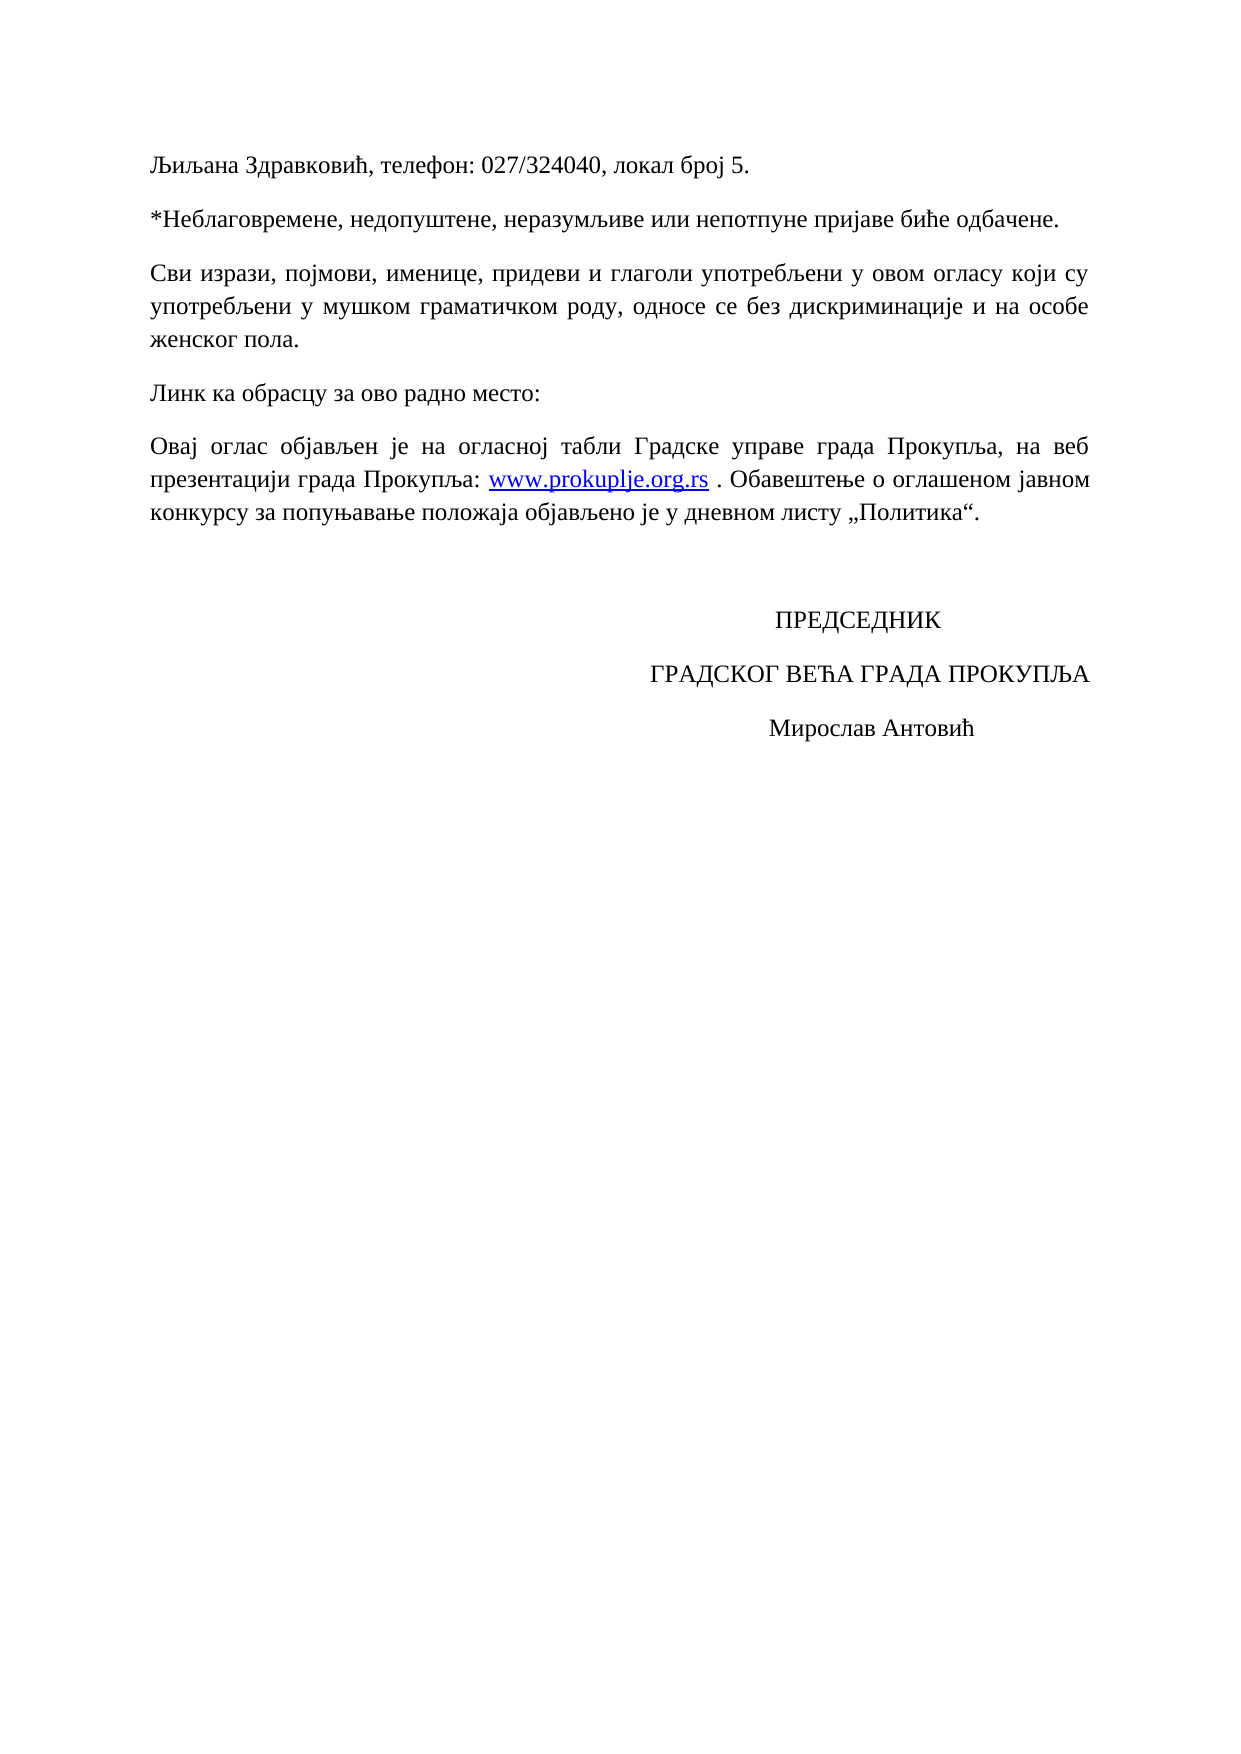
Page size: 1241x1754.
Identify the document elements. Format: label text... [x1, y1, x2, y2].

text Линк ка обрасцу за ово радно место: [150, 378, 1090, 406]
text *Неблаговремене, недопуштене, неразумљиве или непотпуне пријаве биће одбачене. [150, 204, 1090, 233]
text Сви изрази, појмови, именице, придеви и глаголи употребљени у овом огласу који су употребљени у мушком граматичком роду, односе се без дискриминације и на особе женског пола. [150, 258, 1090, 352]
text Овај оглас објављен је на огласној табли Градске управе града Прокупља, на веб презентацији града Прокупља: www.prokuplje.org.rs . Обавештење о оглашеном јавном конкурсу за попуњавање положаја објављено је у дневном листу „Политика“. [150, 431, 1090, 526]
text ПРЕДСЕДНИК [675, 605, 1090, 634]
text Мирослав Антовић [675, 713, 1090, 742]
text ГРАДСКОГ ВЕЋА ГРАДА ПРОКУПЉА [150, 659, 1090, 688]
text Љиљана Здравковић, телефон: 027/324040, локал број 5. [150, 150, 1090, 179]
